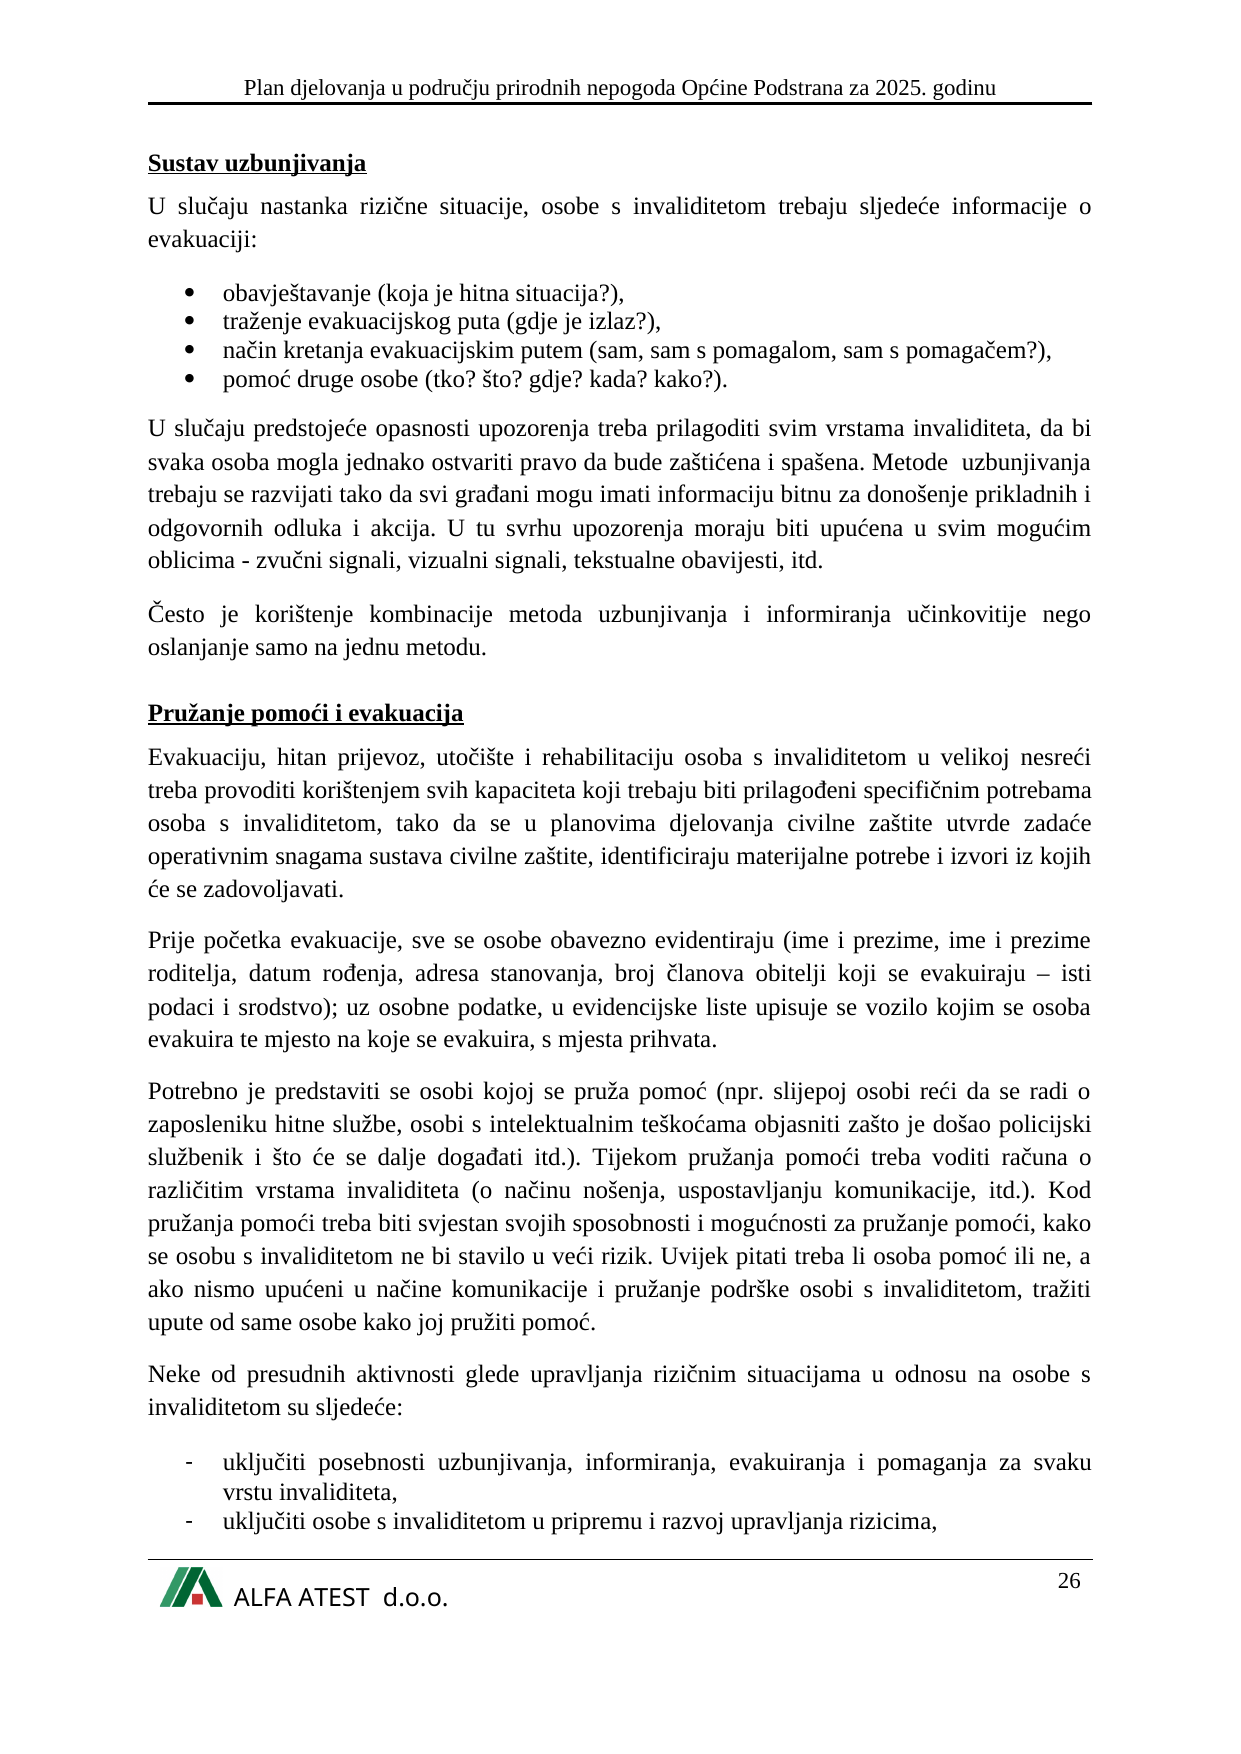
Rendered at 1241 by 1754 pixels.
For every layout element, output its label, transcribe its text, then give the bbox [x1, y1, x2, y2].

text Evakuaciju, hitan prijevoz, utočište i rehabilitaciju osoba s invaliditetom u velikoj nesreći treba provoditi korištenjem svih kapaciteta koji trebaju biti prilagođeni specifičnim potrebama osoba s invaliditetom, tako da se u planovima djelovanja civilne zaštite utvrde zadaće operativnim snagama sustava civilne zaštite, identificiraju materijalne potrebe i izvori iz kojih će se zadovoljavati. [148, 742, 1092, 902]
text Neke od presudnih aktivnosti glede upravljanja rizičnim situacijama u odnosu na osobe s invaliditetom su sljedeće: [148, 1359, 1092, 1421]
text Pružanje pomoći i evakuacija [148, 698, 1092, 727]
list traženje evakuacijskog puta (gdje je izlaz?), [185, 306, 1092, 335]
text U slučaju predstojeće opasnosti upozorenja treba prilagoditi svim vrstama invaliditeta, da bi svaka osoba mogla jednako ostvariti pravo da bude zaštićena i spašena. Metode uzbunjivanja trebaju se razvijati tako da svi građani mogu imati informaciju bitnu za donošenje prikladnih i odgovornih odluka i akcija. U tu svrhu upozorenja moraju biti upućena u svim mogućim oblicima ‐ zvučni signali, vizualni signali, tekstualne obavijesti, itd. [148, 413, 1092, 574]
text U slučaju nastanka rizične situacije, osobe s invaliditetom trebaju sljedeće informacije o evakuaciji: [148, 191, 1092, 253]
list uključiti posebnosti uzbunjivanja, informiranja, evakuiranja i pomaganja za svaku vrstu invaliditeta, [185, 1446, 1092, 1505]
text Sustav uzbunjivanja [148, 148, 1092, 176]
picture [159, 1567, 223, 1607]
list uključiti osobe s invaliditetom u pripremu i razvoj upravljanja rizicima, [185, 1505, 1092, 1536]
text Prije početka evakuacije, sve se osobe obavezno evidentiraju (ime i prezime, ime i prezime roditelja, datum rođenja, adresa stanovanja, broj članova obitelji koji se evakuiraju – isti podaci i srodstvo); uz osobne podatke, u evidencijske liste upisuje se vozilo kojim se osoba evakuira te mjesto na koje se evakuira, s mjesta prihvata. [148, 926, 1092, 1053]
list obavještavanje (koja je hitna situacija?), [185, 278, 1092, 306]
text Često je korištenje kombinacije metoda uzbunjivanja i informiranja učinkovitije nego oslanjanje samo na jednu metodu. [148, 599, 1092, 661]
list pomoć druge osobe (tko? što? gdje? kada? kako?). [185, 364, 1092, 393]
list način kretanja evakuacijskim putem (sam, sam s pomagalom, sam s pomagačem?), [185, 335, 1092, 364]
text Potrebno je predstaviti se osobi kojoj se pruža pomoć (npr. slijepoj osobi reći da se radi o zaposleniku hitne službe, osobi s intelektualnim teškoćama objasniti zašto je došao policijski službenik i što će se dalje događati itd.). Tijekom pružanja pomoći treba voditi računa o različitim vrstama invaliditeta (o načinu nošenja, uspostavljanju komunikacije, itd.). Kod pružanja pomoći treba biti svjestan svojih sposobnosti i mogućnosti za pružanje pomoći, kako se osobu s invaliditetom ne bi stavilo u veći rizik. Uvijek pitati treba li osoba pomoć ili ne, a ako nismo upućeni u načine komunikacije i pružanje podrške osobi s invaliditetom, tražiti upute od same osobe kako joj pružiti pomoć. [148, 1076, 1092, 1336]
